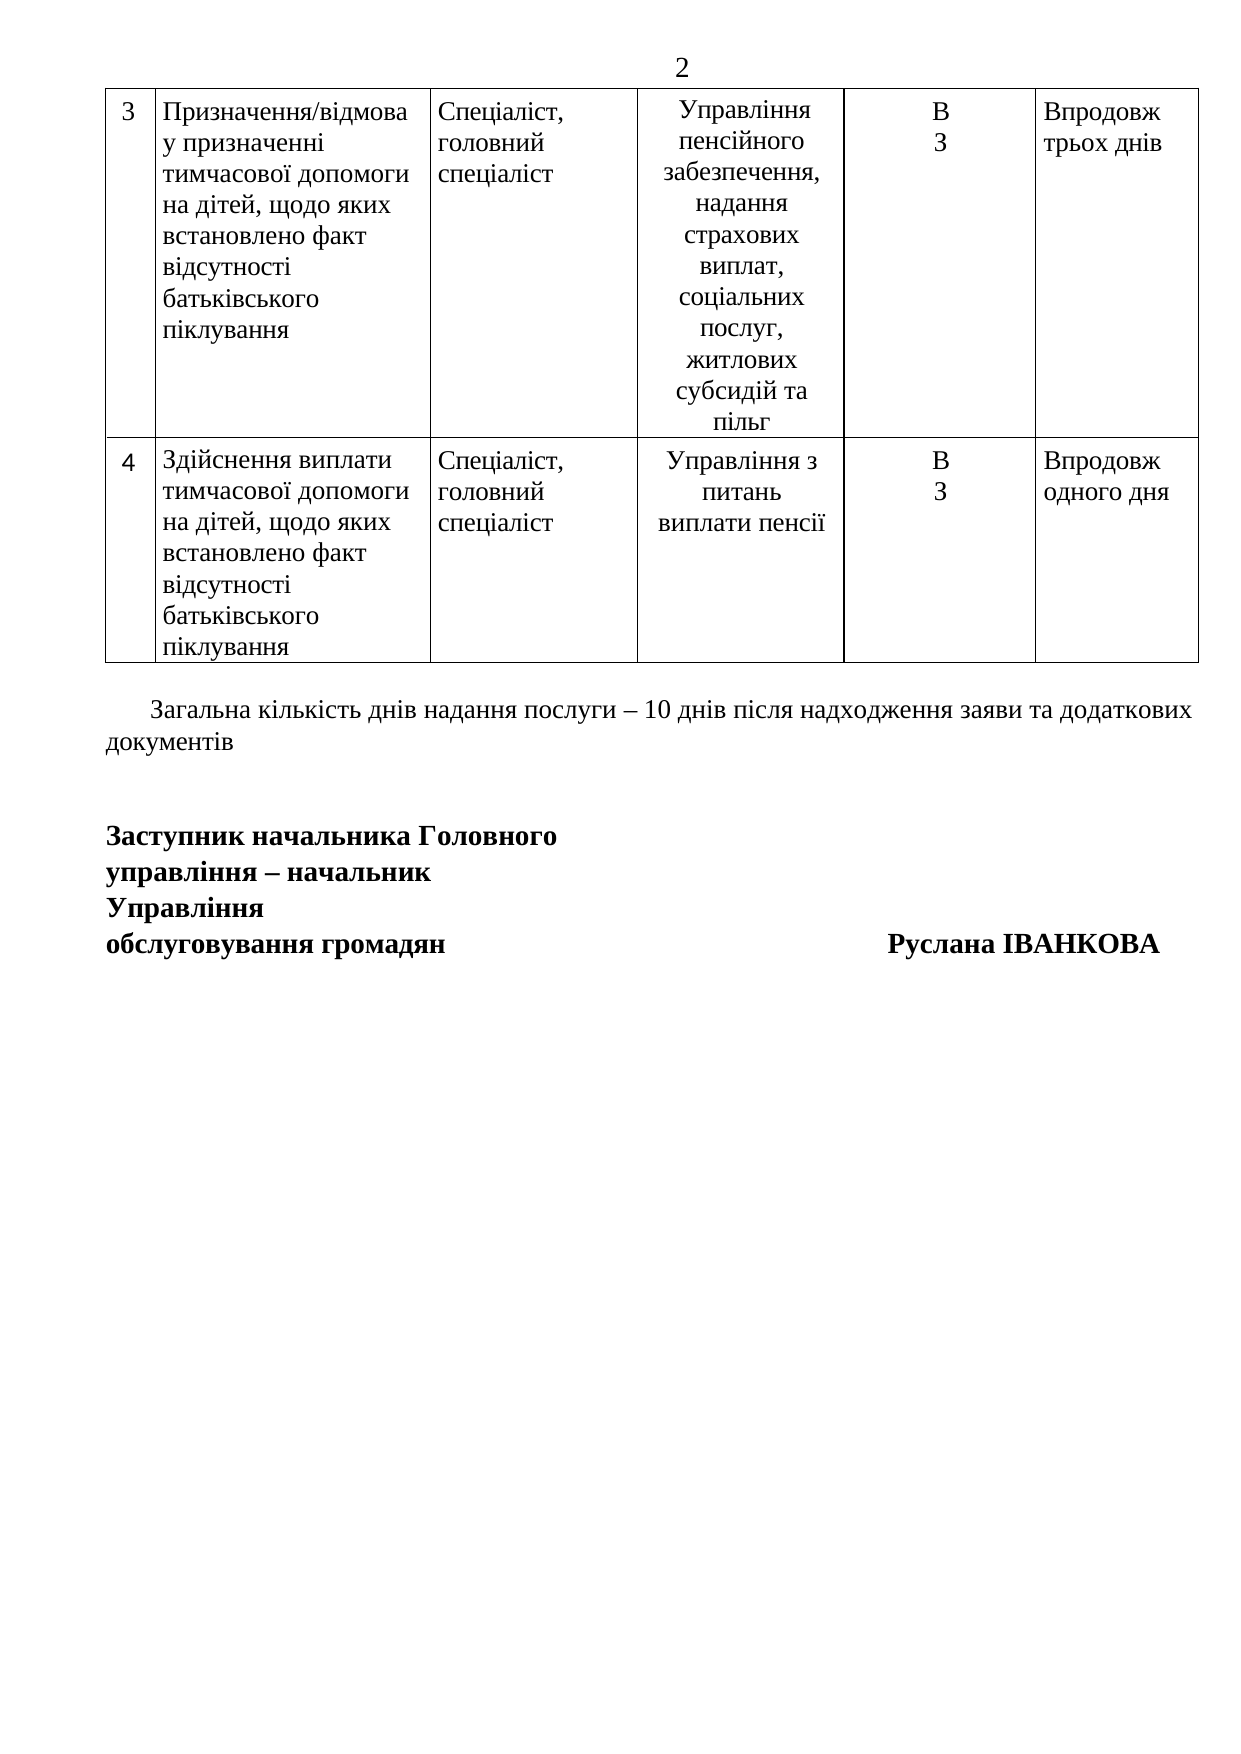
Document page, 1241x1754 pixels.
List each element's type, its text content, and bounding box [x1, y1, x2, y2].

text 2 [155, 50, 1211, 83]
table_header Управління пенсійного забезпечення, надання страхових виплат, соціальних послуг, житлових субсидій та пільг [638, 89, 843, 437]
text обслуговування громадян Руслана ІВАНКОВА [106, 926, 1211, 960]
table_cell Здійснення виплати тимчасової допомоги на дітей, щодо яких встановлено факт відсутності батьківського піклування [156, 438, 430, 662]
table_cell В З [845, 438, 1035, 662]
table_cell Впродовж одного дня [1036, 438, 1198, 662]
table_header Призначення/відмова у призначенні тимчасової допомоги на дітей, щодо яких встановлено факт відсутності батьківського піклування [156, 89, 430, 437]
table_header Впродовж трьох днів [1036, 89, 1198, 437]
table_header 3 [106, 89, 155, 437]
text Заступник начальника Головного управління – начальник Управління [106, 818, 593, 924]
table_cell 4 [106, 438, 155, 662]
table_header В З [845, 89, 1035, 437]
table_header Спеціаліст, головний спеціаліст [431, 89, 637, 437]
table_cell Спеціаліст, головний спеціаліст [431, 438, 637, 662]
table_cell Управління з питань виплати пенсії [638, 438, 843, 662]
text Загальна кількість днів надання послуги – 10 днів після надходження заяви та додаткових документів [106, 693, 1211, 756]
